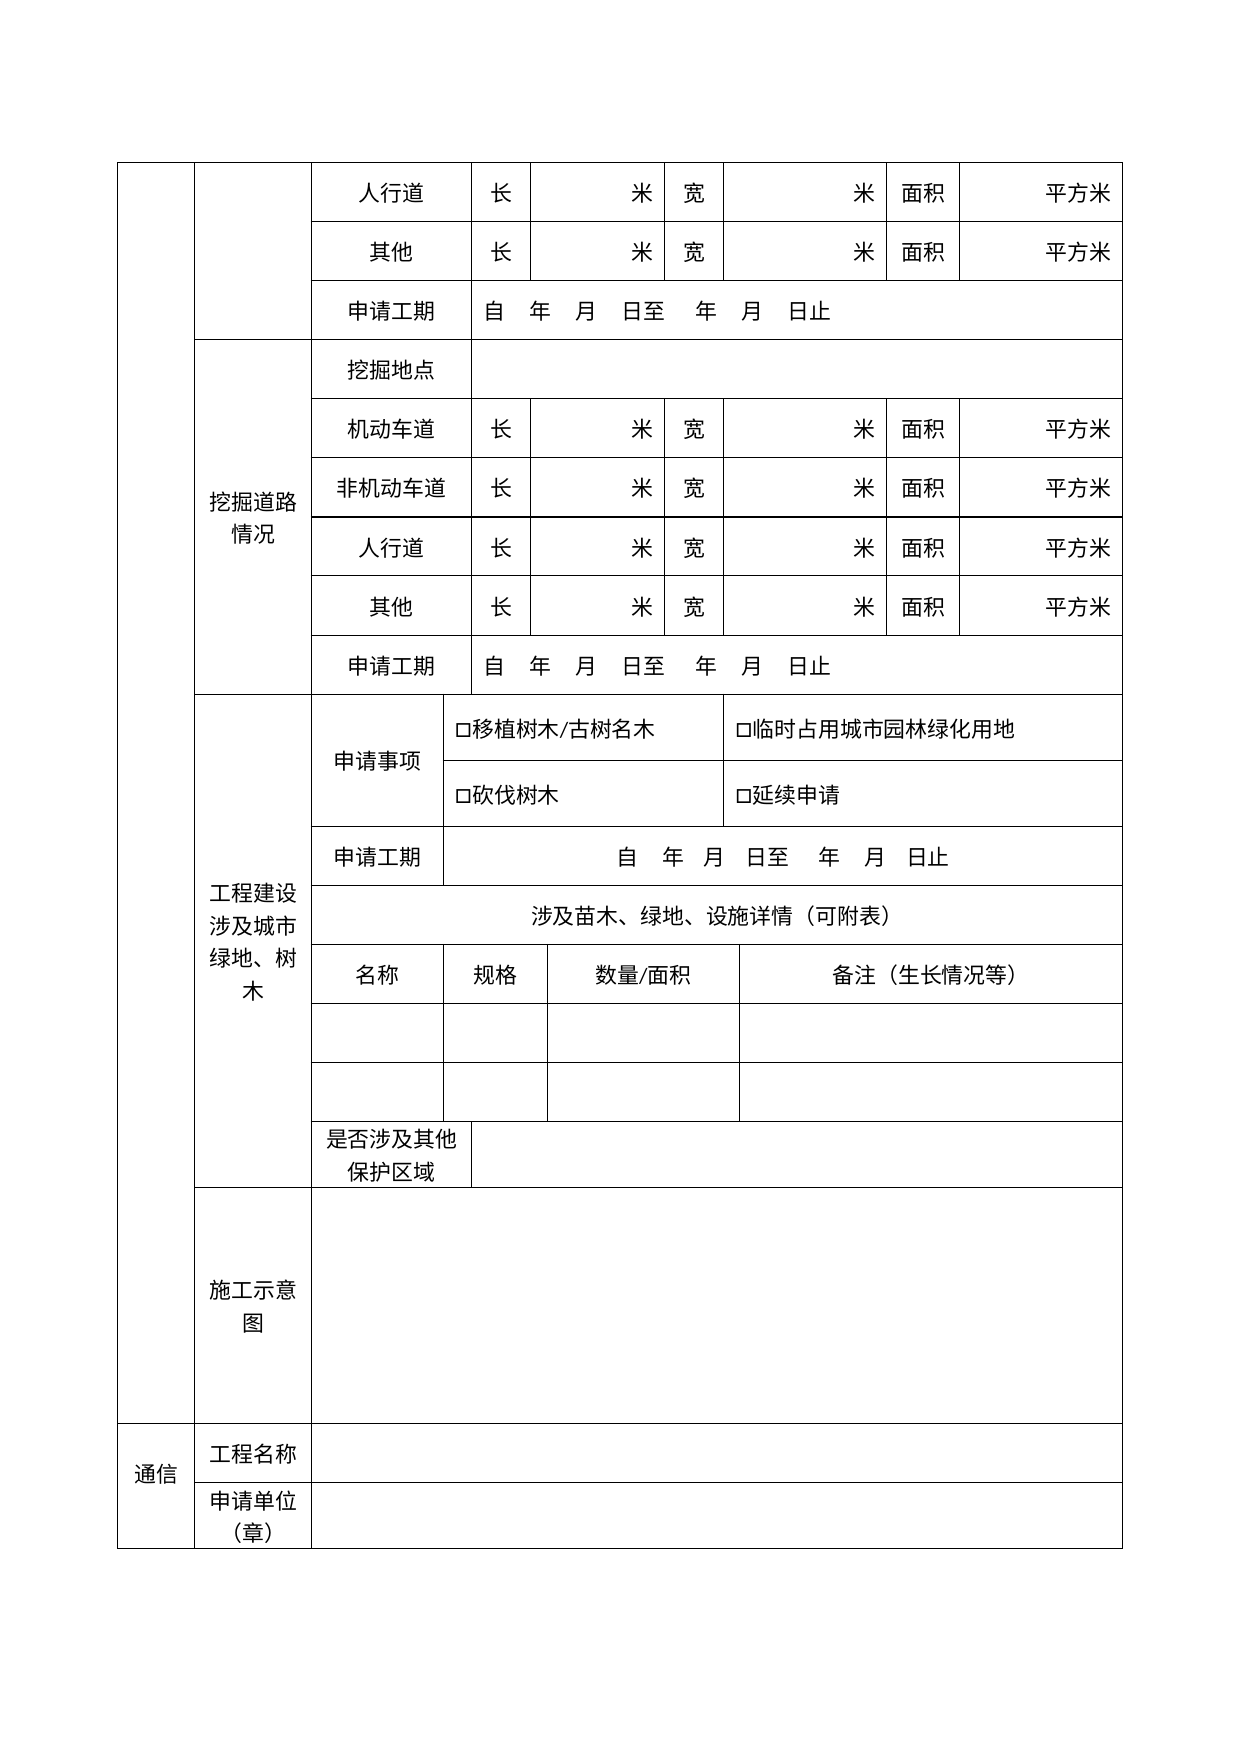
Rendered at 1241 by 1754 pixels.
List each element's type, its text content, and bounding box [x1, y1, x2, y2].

table_cell 申请事项 [312, 695, 443, 826]
table_cell 平方米 [960, 222, 1122, 280]
table_cell 米 [531, 518, 664, 575]
table_cell [312, 1483, 1122, 1548]
table_cell 申请工期 [312, 636, 471, 693]
table_cell 人行道 [312, 163, 471, 221]
table_cell 自 年 月 日至 年 月 日止 [472, 636, 1122, 693]
table_cell 宽 [665, 222, 723, 280]
table_cell 米 [724, 163, 886, 221]
table_cell 申请工期 [312, 827, 443, 885]
table_cell 米 [531, 399, 664, 457]
table_cell 是否涉及其他保护区域 [312, 1122, 471, 1187]
table_cell 名称 [312, 945, 443, 1003]
table_cell [312, 1188, 1122, 1423]
table_cell 面积 [887, 576, 959, 634]
table_cell [548, 1004, 739, 1062]
table_cell 长 [472, 399, 530, 457]
table_cell 规格 [444, 945, 547, 1003]
table_cell [472, 340, 1122, 398]
table_cell 自 年 月 日至 年 月 日止 [472, 281, 1122, 339]
table_cell 面积 [887, 399, 959, 457]
table_cell [312, 1004, 443, 1062]
table_cell 米 [531, 576, 664, 634]
table_cell 宽 [665, 458, 723, 516]
table_cell 米 [531, 222, 664, 280]
table_cell 人行道 [312, 518, 471, 575]
table_cell 米 [531, 458, 664, 516]
table_cell [740, 1004, 1122, 1062]
table_cell 施工示意图 [195, 1188, 311, 1423]
table_cell 备注（生长情况等） [740, 945, 1122, 1003]
table_cell 长 [472, 458, 530, 516]
table_cell 工程建设涉及城市绿地、树木 [195, 695, 311, 1187]
table_cell 其他 [312, 222, 471, 280]
table_cell 长 [472, 518, 530, 575]
table_cell 自 年 月 日至 年 月 日止 [444, 827, 1122, 885]
table_cell □延续申请 [724, 761, 1122, 826]
table_cell □移植树木/古树名木 [444, 695, 723, 759]
table_cell 长 [472, 222, 530, 280]
table_cell 长 [472, 576, 530, 634]
table_cell 机动车道 [312, 399, 471, 457]
table_cell 米 [531, 163, 664, 221]
table_cell 平方米 [960, 399, 1122, 457]
table_cell 平方米 [960, 518, 1122, 575]
table_cell [444, 1063, 547, 1121]
table_cell 米 [724, 576, 886, 634]
table_cell 工程名称 [195, 1424, 311, 1482]
table_cell 宽 [665, 518, 723, 575]
table_cell 米 [724, 399, 886, 457]
table_cell [312, 1063, 443, 1121]
table_cell [740, 1063, 1122, 1121]
table_cell [444, 1004, 547, 1062]
table_cell 平方米 [960, 458, 1122, 516]
table_cell 长 [472, 163, 530, 221]
table_cell 宽 [665, 399, 723, 457]
table_cell 平方米 [960, 576, 1122, 634]
table_cell 挖掘地点 [312, 340, 471, 398]
table_cell 米 [724, 222, 886, 280]
table_cell 面积 [887, 222, 959, 280]
table_cell [548, 1063, 739, 1121]
table_cell 米 [724, 518, 886, 575]
table_cell □砍伐树木 [444, 761, 723, 826]
table_cell 挖掘道路情况 [195, 340, 311, 693]
table_cell □临时占用城市园林绿化用地 [724, 695, 1122, 759]
table_cell 申请工期 [312, 281, 471, 339]
table_cell 面积 [887, 518, 959, 575]
table_cell 面积 [887, 163, 959, 221]
table_cell 平方米 [960, 163, 1122, 221]
table_cell [312, 1424, 1122, 1482]
table_cell 数量/面积 [548, 945, 739, 1003]
table_cell [472, 1122, 1122, 1187]
table_cell 米 [724, 458, 886, 516]
table_cell 非机动车道 [312, 458, 471, 516]
table_cell 宽 [665, 163, 723, 221]
table_cell 其他 [312, 576, 471, 634]
table_cell 申请单位（章） [195, 1483, 311, 1548]
table_cell 涉及苗木、绿地、设施详情（可附表） [312, 886, 1122, 944]
table_cell 面积 [887, 458, 959, 516]
table_cell 通信 [118, 1424, 194, 1548]
table_cell 宽 [665, 576, 723, 634]
